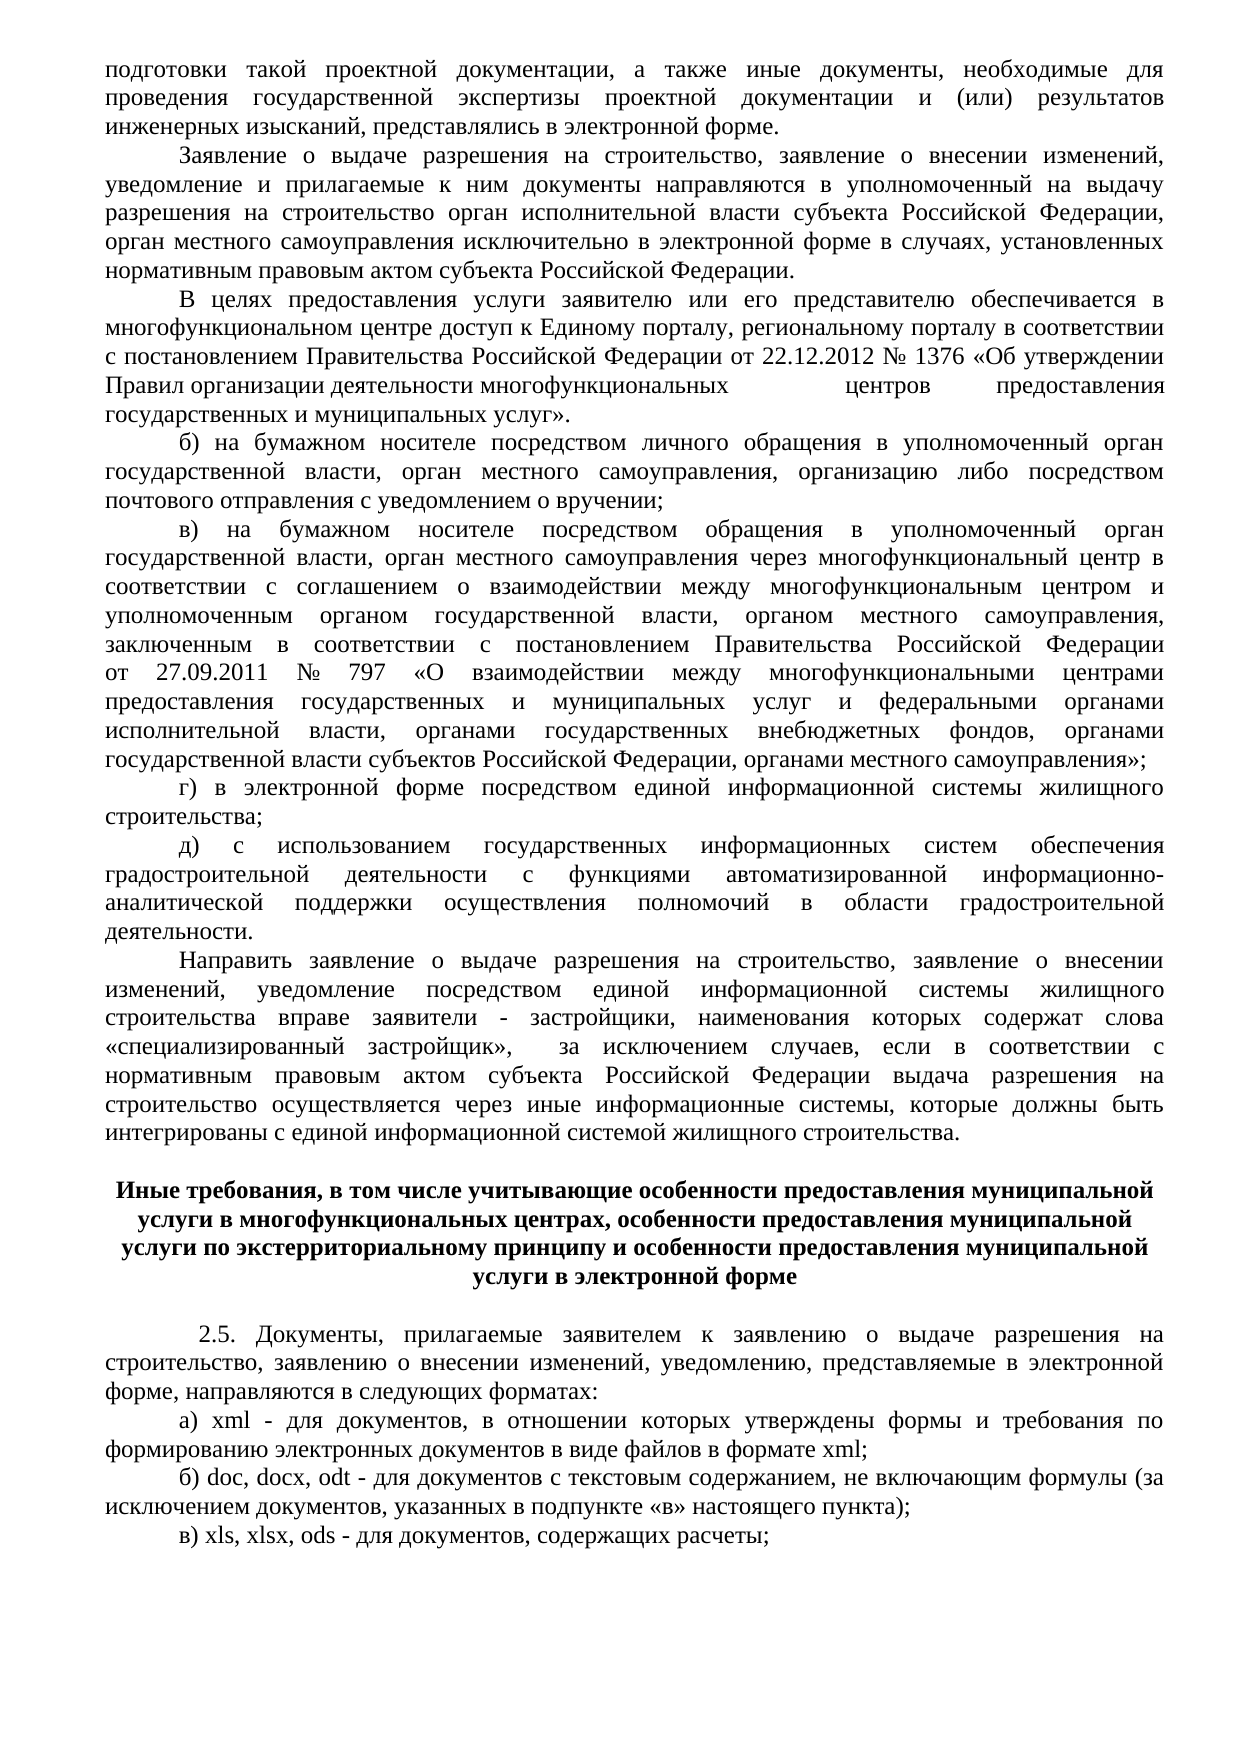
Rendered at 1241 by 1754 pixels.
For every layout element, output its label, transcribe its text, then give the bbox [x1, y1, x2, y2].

text Заявление о выдаче разрешения на строительство, заявление о внесении изменений, уведомление и прилагаемые к ним документы направляются в уполномоченный на выдачу разрешения на строительство орган исполнительной власти субъекта Российской Федерации, орган местного самоуправления исключительно в электронной форме в случаях, установленных нормативным правовым актом субъекта Российской Федерации. [105, 140, 1165, 284]
text В целях предоставления услуги заявителю или его представителю обеспечивается в многофункциональном центре доступ к Единому порталу, региональному порталу в соответствии с постановлением Правительства Российской Федерации от 22.12.2012 № 1376 «Об утверждении Правил организации деятельности многофункциональных центров предоставления государственных и муниципальных услуг». [105, 284, 1165, 427]
text Иные требования, в том числе учитывающие особенности предоставления муниципальной услуги в многофункциональных центрах, особенности предоставления муниципальной услуги по экстерриториальному принципу и особенности предоставления муниципальной услуги в электронной форме [105, 1175, 1165, 1290]
text б) doc, docx, odt - для документов с текстовым содержанием, не включающим формулы (за исключением документов, указанных в подпункте «в» настоящего пункта); [105, 1462, 1165, 1520]
text г) в электронной форме посредством единой информационной системы жилищного строительства; [105, 772, 1165, 830]
text в) xls, xlsx, ods - для документов, содержащих расчеты; [105, 1520, 1165, 1549]
text д) с использованием государственных информационных систем обеспечения градостроительной деятельности с функциями автоматизированной информационно-аналитической поддержки осуществления полномочий в области градостроительной деятельности. [105, 830, 1165, 945]
text 2.5. Документы, прилагаемые заявителем к заявлению о выдаче разрешения на строительство, заявлению о внесении изменений, уведомлению, представляемые в электронной форме, направляются в следующих форматах: [105, 1319, 1165, 1405]
text в) на бумажном носителе посредством обращения в уполномоченный орган государственной власти, орган местного самоуправления через многофункциональный центр в соответствии с соглашением о взаимодействии между многофункциональным центром и уполномоченным органом государственной власти, органом местного самоуправления, заключенным в соответствии с постановлением Правительства Российской Федерации от 27.09.2011 № 797 «О взаимодействии между многофункциональными центрами предоставления государственных и муниципальных услуг и федеральными органами исполнительной власти, органами государственных внебюджетных фондов, органами государственной власти субъектов Российской Федерации, органами местного самоуправления»; [105, 514, 1165, 772]
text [105, 54, 1165, 140]
text а) xml - для документов, в отношении которых утверждены формы и требования по формированию электронных документов в виде файлов в формате xml; [105, 1405, 1165, 1462]
text б) на бумажном носителе посредством личного обращения в уполномоченный орган государственной власти, орган местного самоуправления, организацию либо посредством почтового отправления с уведомлением о вручении; [105, 427, 1165, 514]
text Направить заявление о выдаче разрешения на строительство, заявление о внесении изменений, уведомление посредством единой информационной системы жилищного строительства вправе заявители - застройщики, наименования которых содержат слова «специализированный застройщик», за исключением случаев, если в соответствии с нормативным правовым актом субъекта Российской Федерации выдача разрешения на строительство осуществляется через иные информационные системы, которые должны быть интегрированы с единой информационной системой жилищного строительства. [105, 945, 1165, 1146]
